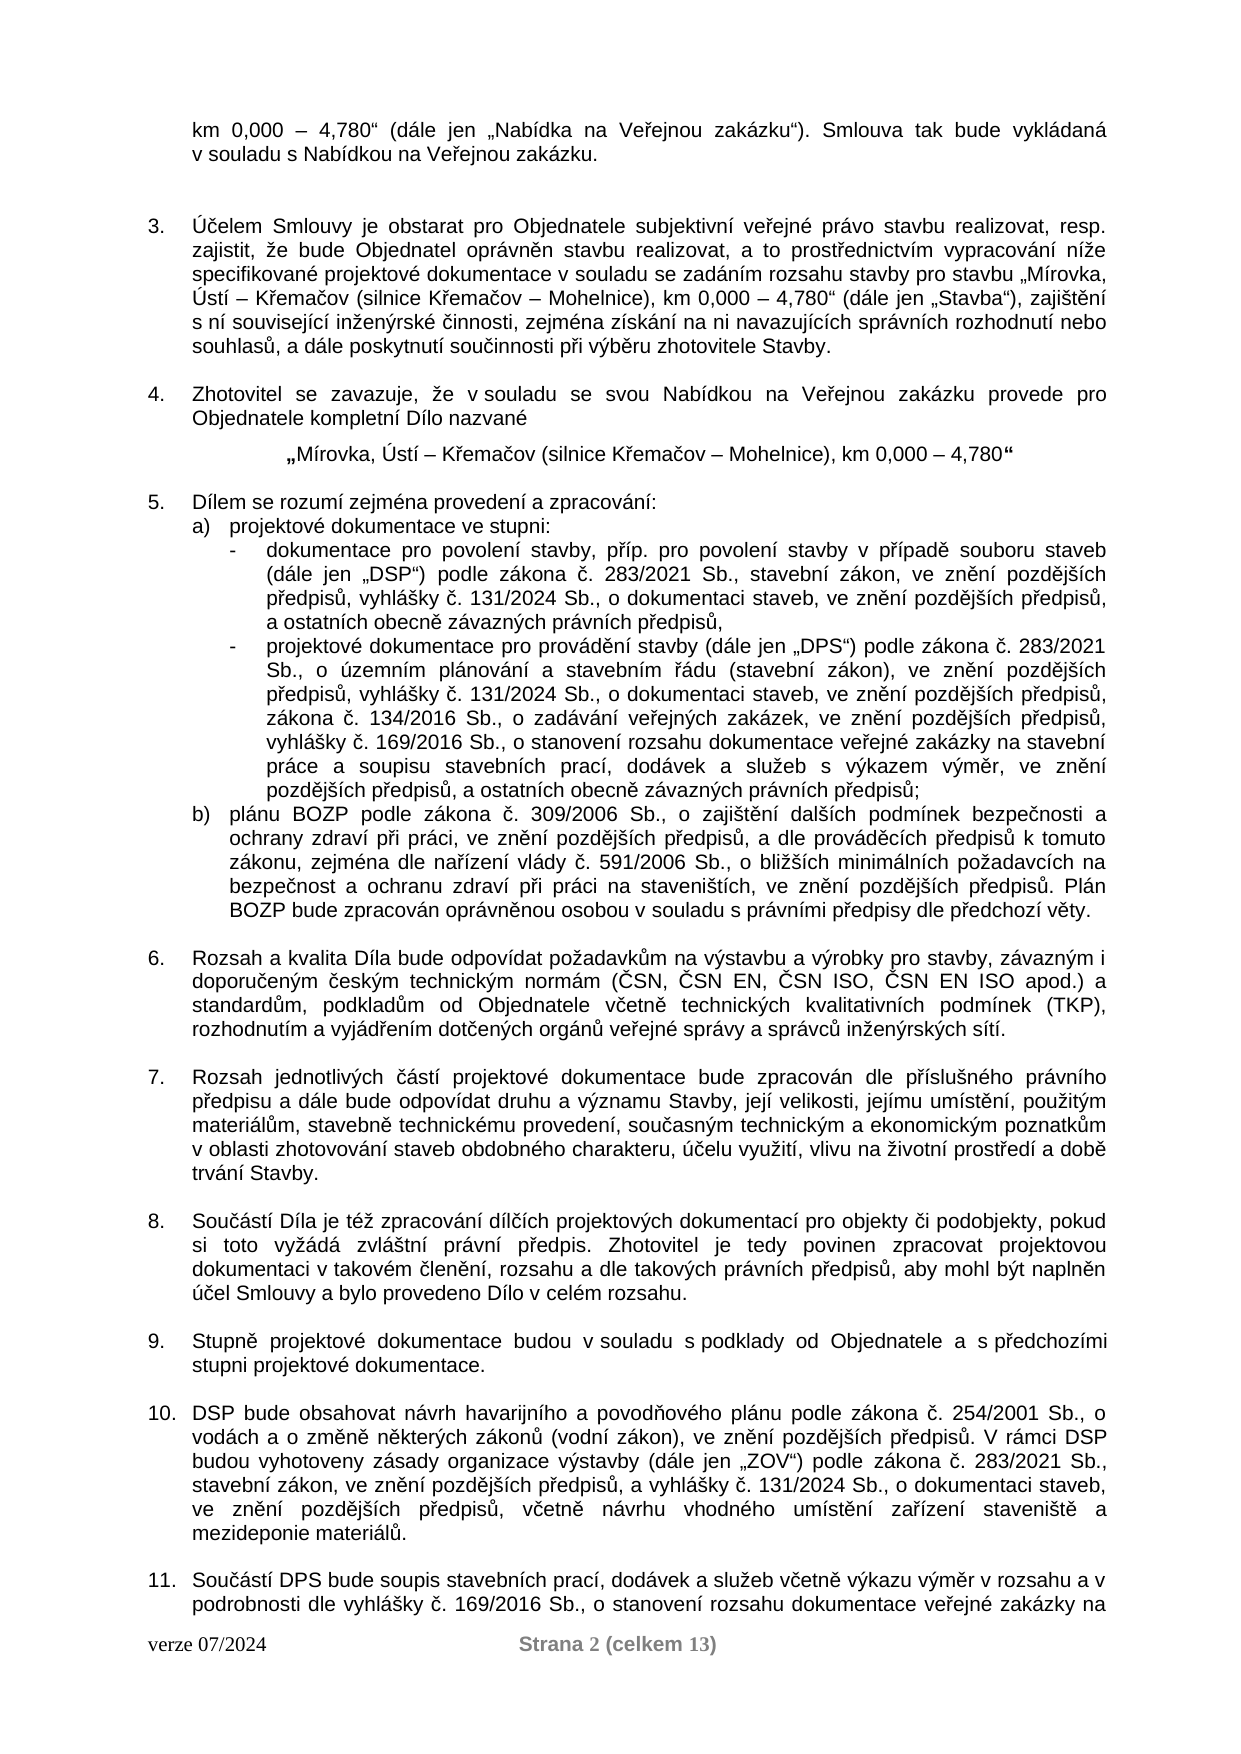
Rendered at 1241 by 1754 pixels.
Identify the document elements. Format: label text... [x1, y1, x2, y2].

list Stupně projektové dokumentace budou v souladu s podklady od Objednatele a s předchozími stupni projektové dokumentace. [148, 1329, 1107, 1377]
list Dílem se rozumí zejména provedení a zpracování: [148, 490, 1107, 514]
list Součástí Díla je též zpracování dílčích projektových dokumentací pro objekty či podobjekty, pokud si toto vyžádá zvláštní právní předpis. Zhotovitel je tedy povinen zpracovat projektovou dokumentaci v takovém členění, rozsahu a dle takových právních předpisů, aby mohl být naplněn účel Smlouvy a bylo provedeno Dílo v celém rozsahu. [148, 1209, 1107, 1305]
list Rozsah jednotlivých částí projektové dokumentace bude zpracován dle příslušného právního předpisu a dále bude odpovídat druhu a významu Stavby, její velikosti, jejímu umístění, použitým materiálům, stavebně technickému provedení, současným technickým a ekonomickým poznatkům v oblasti zhotovování staveb obdobného charakteru, účelu využití, vlivu na životní prostředí a době trvání Stavby. [148, 1065, 1107, 1185]
list projektové dokumentace pro provádění stavby (dále jen „DPS“) podle zákona č. 283/2021 Sb., o územním plánování a stavebním řádu (stavební zákon), ve znění pozdějších předpisů, vyhlášky č. 131/2024 Sb., o dokumentaci staveb, ve znění pozdějších předpisů, zákona č. 134/2016 Sb., o zadávání veřejných zakázek, ve znění pozdějších předpisů, vyhlášky č. 169/2016 Sb., o stanovení rozsahu dokumentace veřejné zakázky na stavební práce a soupisu stavebních prací, dodávek a služeb s výkazem výměr, ve znění pozdějších předpisů, a ostatních obecně závazných právních předpisů; [229, 634, 1107, 802]
text „Mírovka, Ústí – Křemačov (silnice Křemačov – Mohelnice), km 0,000 – 4,780“ [192, 442, 1107, 466]
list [148, 118, 1107, 166]
list DSP bude obsahovat návrh havarijního a povodňového plánu podle zákona č. 254/2001 Sb., o vodách a o změně některých zákonů (vodní zákon), ve znění pozdějších předpisů. V rámci DSP budou vyhotoveny zásady organizace výstavby (dále jen „ZOV“) podle zákona č. 283/2021 Sb., stavební zákon, ve znění pozdějších předpisů, a vyhlášky č. 131/2024 Sb., o dokumentaci staveb, ve znění pozdějších předpisů, včetně návrhu vhodného umístění zařízení staveniště a mezideponie materiálů. [148, 1401, 1107, 1544]
list projektové dokumentace ve stupni: [192, 514, 1107, 538]
list Účelem Smlouvy je obstarat pro Objednatele subjektivní veřejné právo stavbu realizovat, resp. zajistit, že bude Objednatel oprávněn stavbu realizovat, a to prostřednictvím vypracování níže specifikované projektové dokumentace v souladu se zadáním rozsahu stavby pro stavbu „Mírovka, Ústí – Křemačov (silnice Křemačov – Mohelnice), km 0,000 – 4,780“ (dále jen „Stavba“), zajištění s ní související inženýrské činnosti, zejména získání na ni navazujících správních rozhodnutí nebo souhlasů, a dále poskytnutí součinnosti při výběru zhotovitele Stavby. [148, 214, 1107, 358]
list plánu BOZP podle zákona č. 309/2006 Sb., o zajištění dalších podmínek bezpečnosti a ochrany zdraví při práci, ve znění pozdějších předpisů, a dle prováděcích předpisů k tomuto zákonu, zejména dle nařízení vlády č. 591/2006 Sb., o bližších minimálních požadavcích na bezpečnost a ochranu zdraví při práci na staveništích, ve znění pozdějších předpisů. Plán BOZP bude zpracován oprávněnou osobou v souladu s právními předpisy dle předchozí věty. [192, 802, 1107, 921]
list Zhotovitel se zavazuje, že v souladu se svou Nabídkou na Veřejnou zakázku provede pro Objednatele kompletní Dílo nazvané [148, 382, 1107, 430]
list dokumentace pro povolení stavby, příp. pro povolení stavby v případě souboru staveb (dále jen „DSP“) podle zákona č. 283/2021 Sb., stavební zákon, ve znění pozdějších předpisů, vyhlášky č. 131/2024 Sb., o dokumentaci staveb, ve znění pozdějších předpisů, a ostatních obecně závazných právních předpisů, [229, 538, 1107, 634]
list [148, 1568, 1107, 1616]
list Rozsah a kvalita Díla bude odpovídat požadavkům na výstavbu a výrobky pro stavby, závazným i doporučeným českým technickým normám (ČSN, ČSN EN, ČSN ISO, ČSN EN ISO apod.) a standardům, podkladům od Objednatele včetně technických kvalitativních podmínek (TKP), rozhodnutím a vyjádřením dotčených orgánů veřejné správy a správců inženýrských sítí. [148, 945, 1107, 1041]
